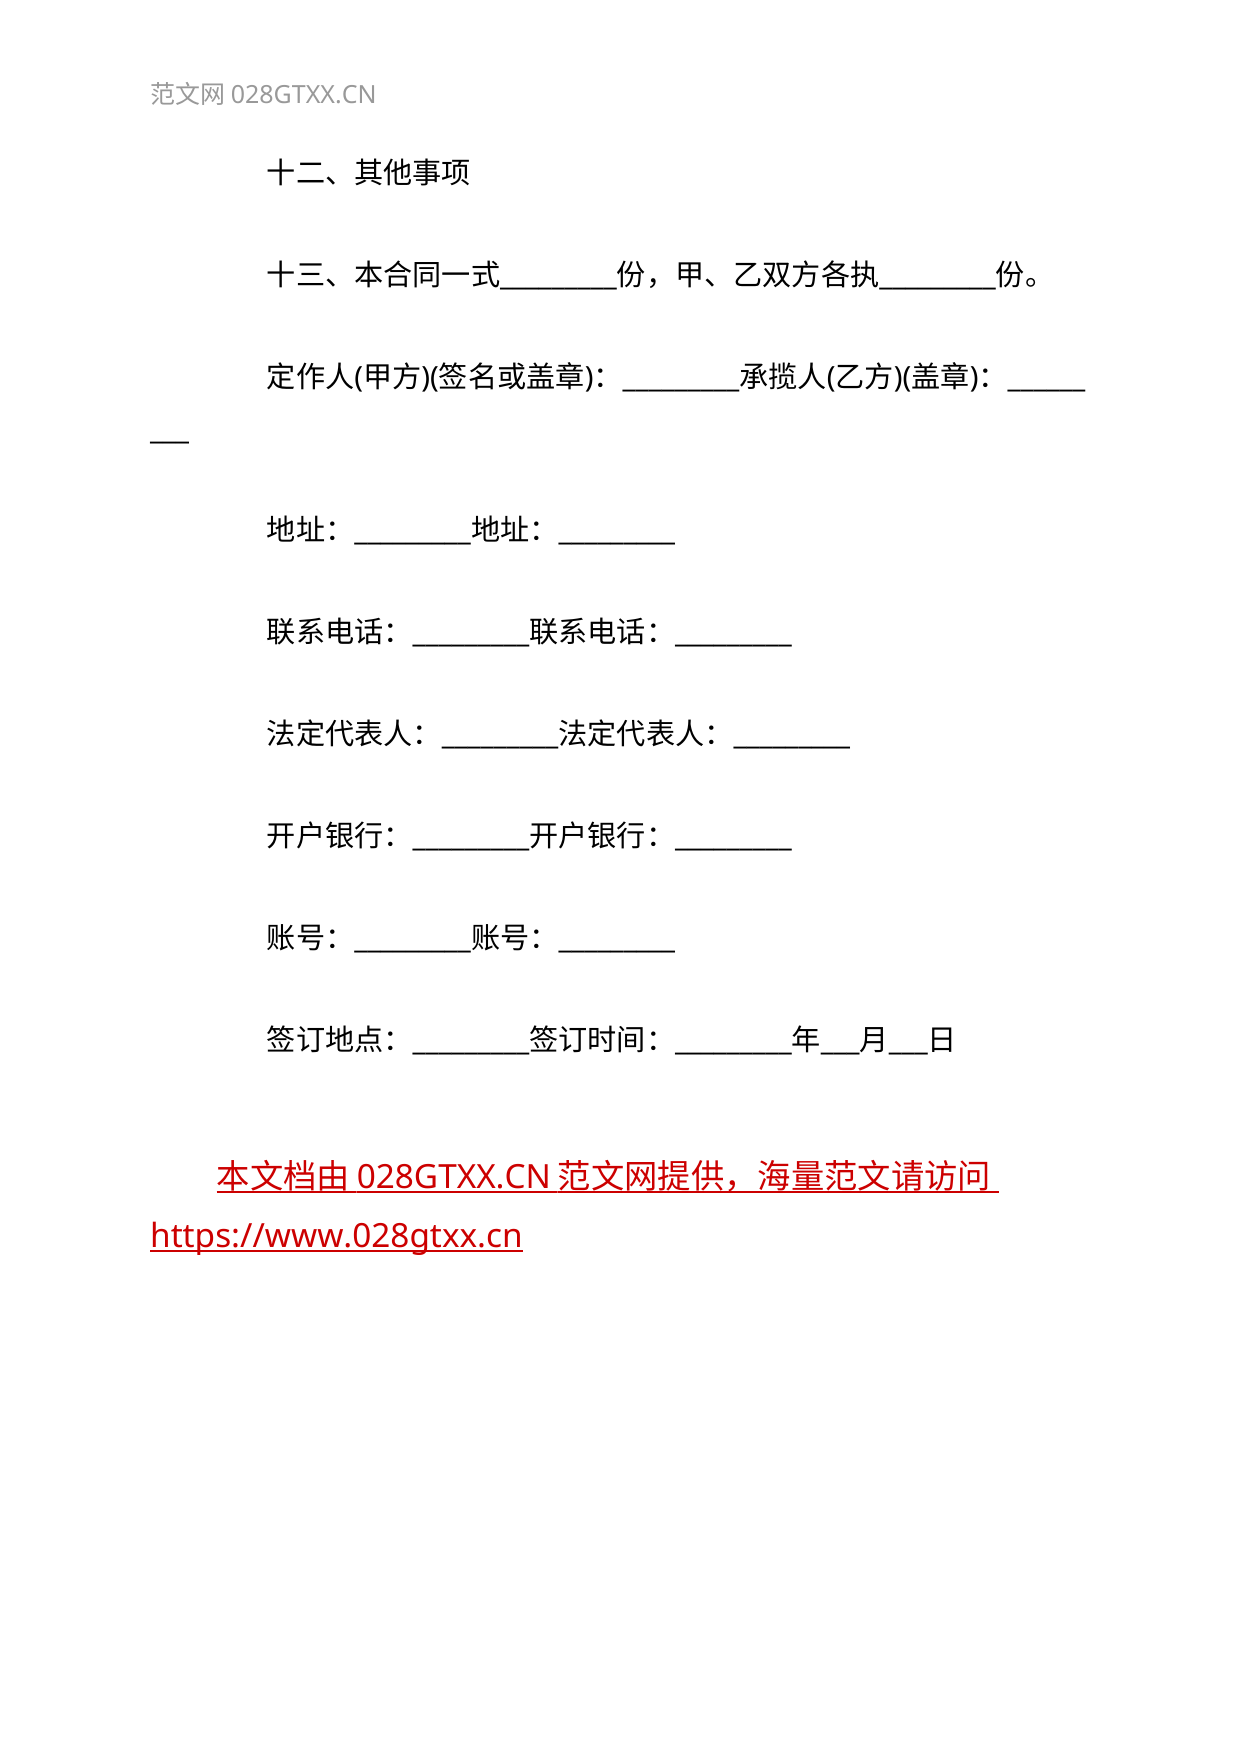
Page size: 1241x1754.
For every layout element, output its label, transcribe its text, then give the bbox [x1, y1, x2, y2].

text 十二、其他事项 [150, 150, 1090, 192]
text 账号：_________账号：_________ [150, 914, 1090, 957]
text 十三、本合同一式_________份，甲、乙双方各执_________份。 [150, 252, 1090, 294]
text 开户银行：_________开户银行：_________ [150, 812, 1090, 855]
text 法定代表人：_________法定代表人：_________ [150, 710, 1090, 753]
text 本文档由028GTXX.CN范文网提供，海量范文请访问 https://www.028gtxx.cn [150, 1149, 1090, 1257]
text 签订地点：_________签订时间：_________年___月___日 [150, 1016, 1090, 1059]
text 联系电话：_________联系电话：_________ [150, 608, 1090, 651]
text 定作人(甲方)(签名或盖章)：_________承揽人(乙方)(盖章)：_________ [150, 354, 1090, 448]
text 地址：_________地址：_________ [150, 506, 1090, 549]
